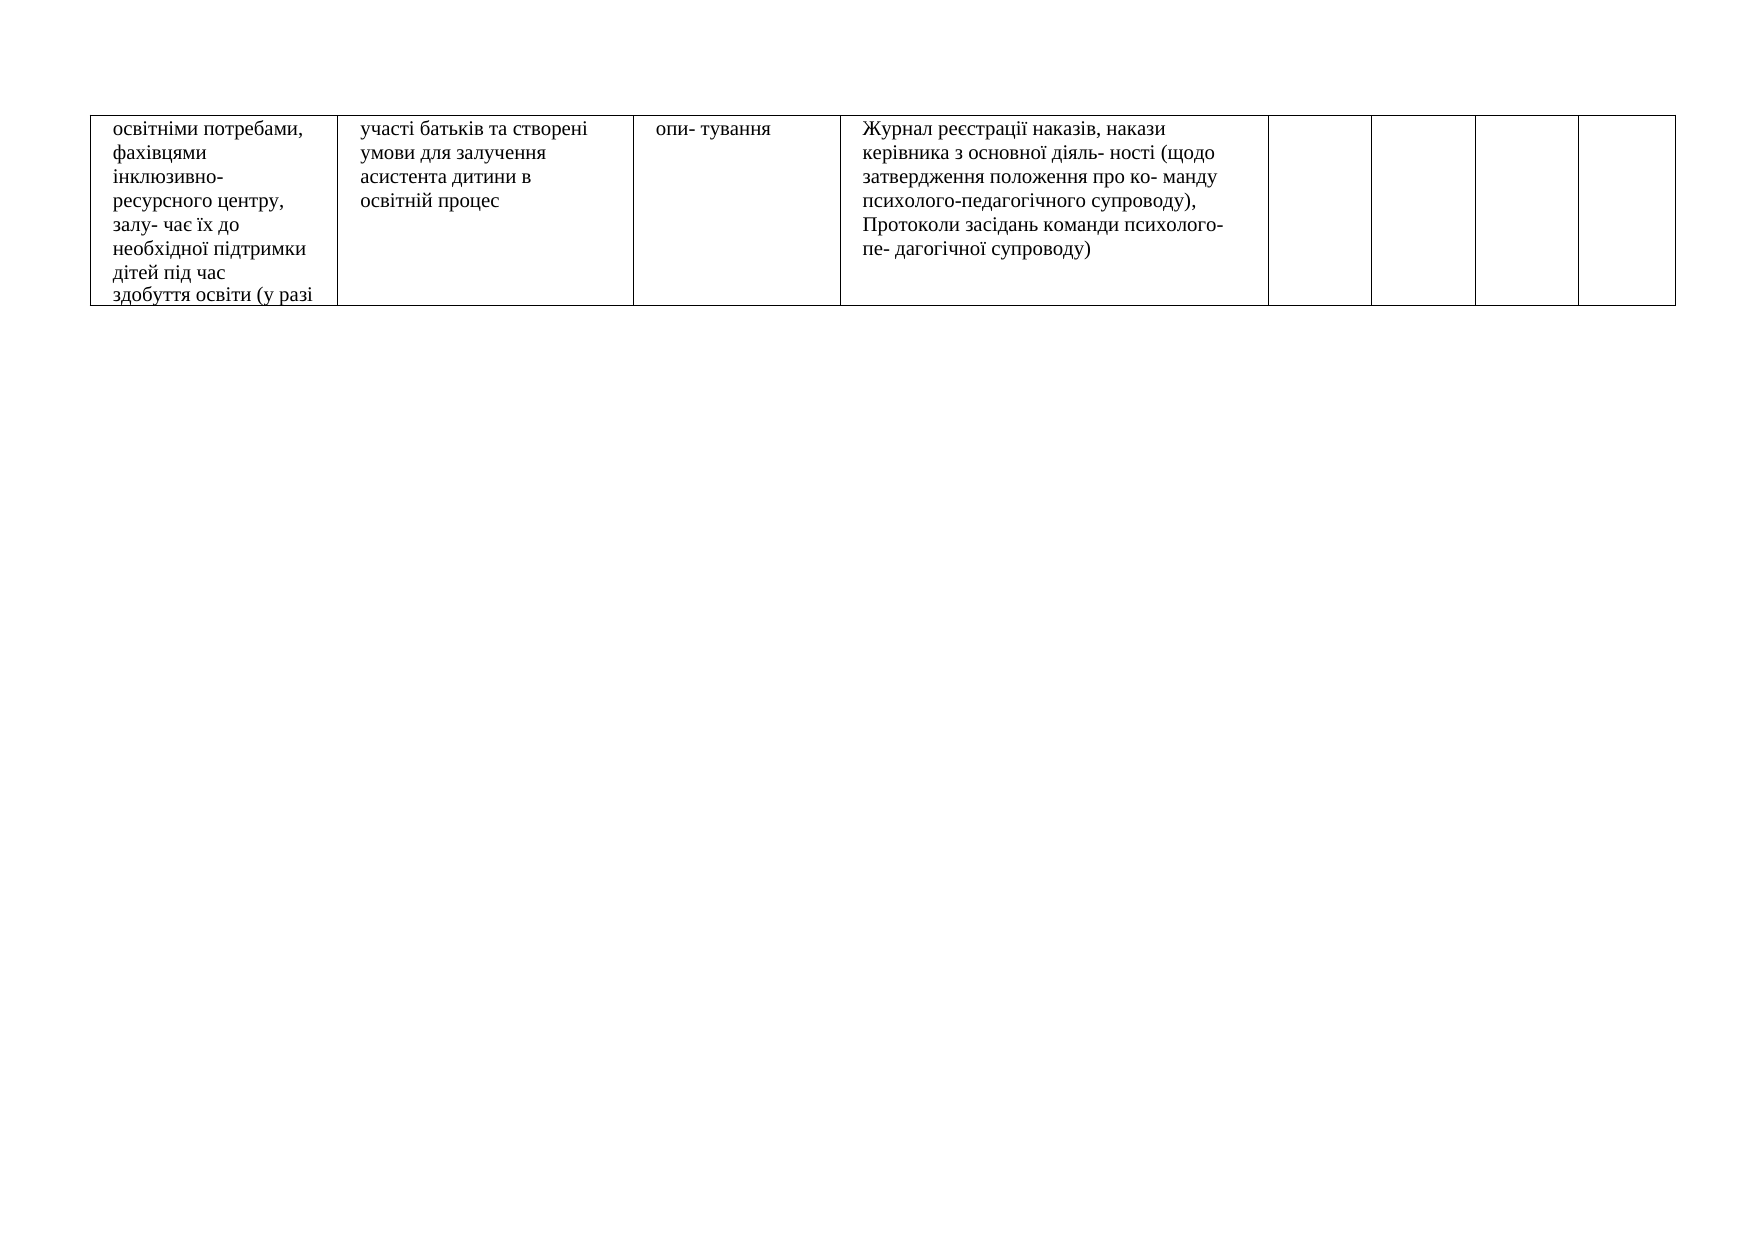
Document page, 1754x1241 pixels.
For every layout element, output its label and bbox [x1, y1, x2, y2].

table_cell [338, 116, 633, 305]
table_cell [1476, 116, 1578, 305]
table_cell [91, 116, 337, 305]
table_cell [1579, 116, 1675, 305]
table_cell [1269, 116, 1371, 305]
table_cell [634, 116, 840, 305]
table_cell [841, 116, 1268, 305]
table_cell [1372, 116, 1475, 305]
